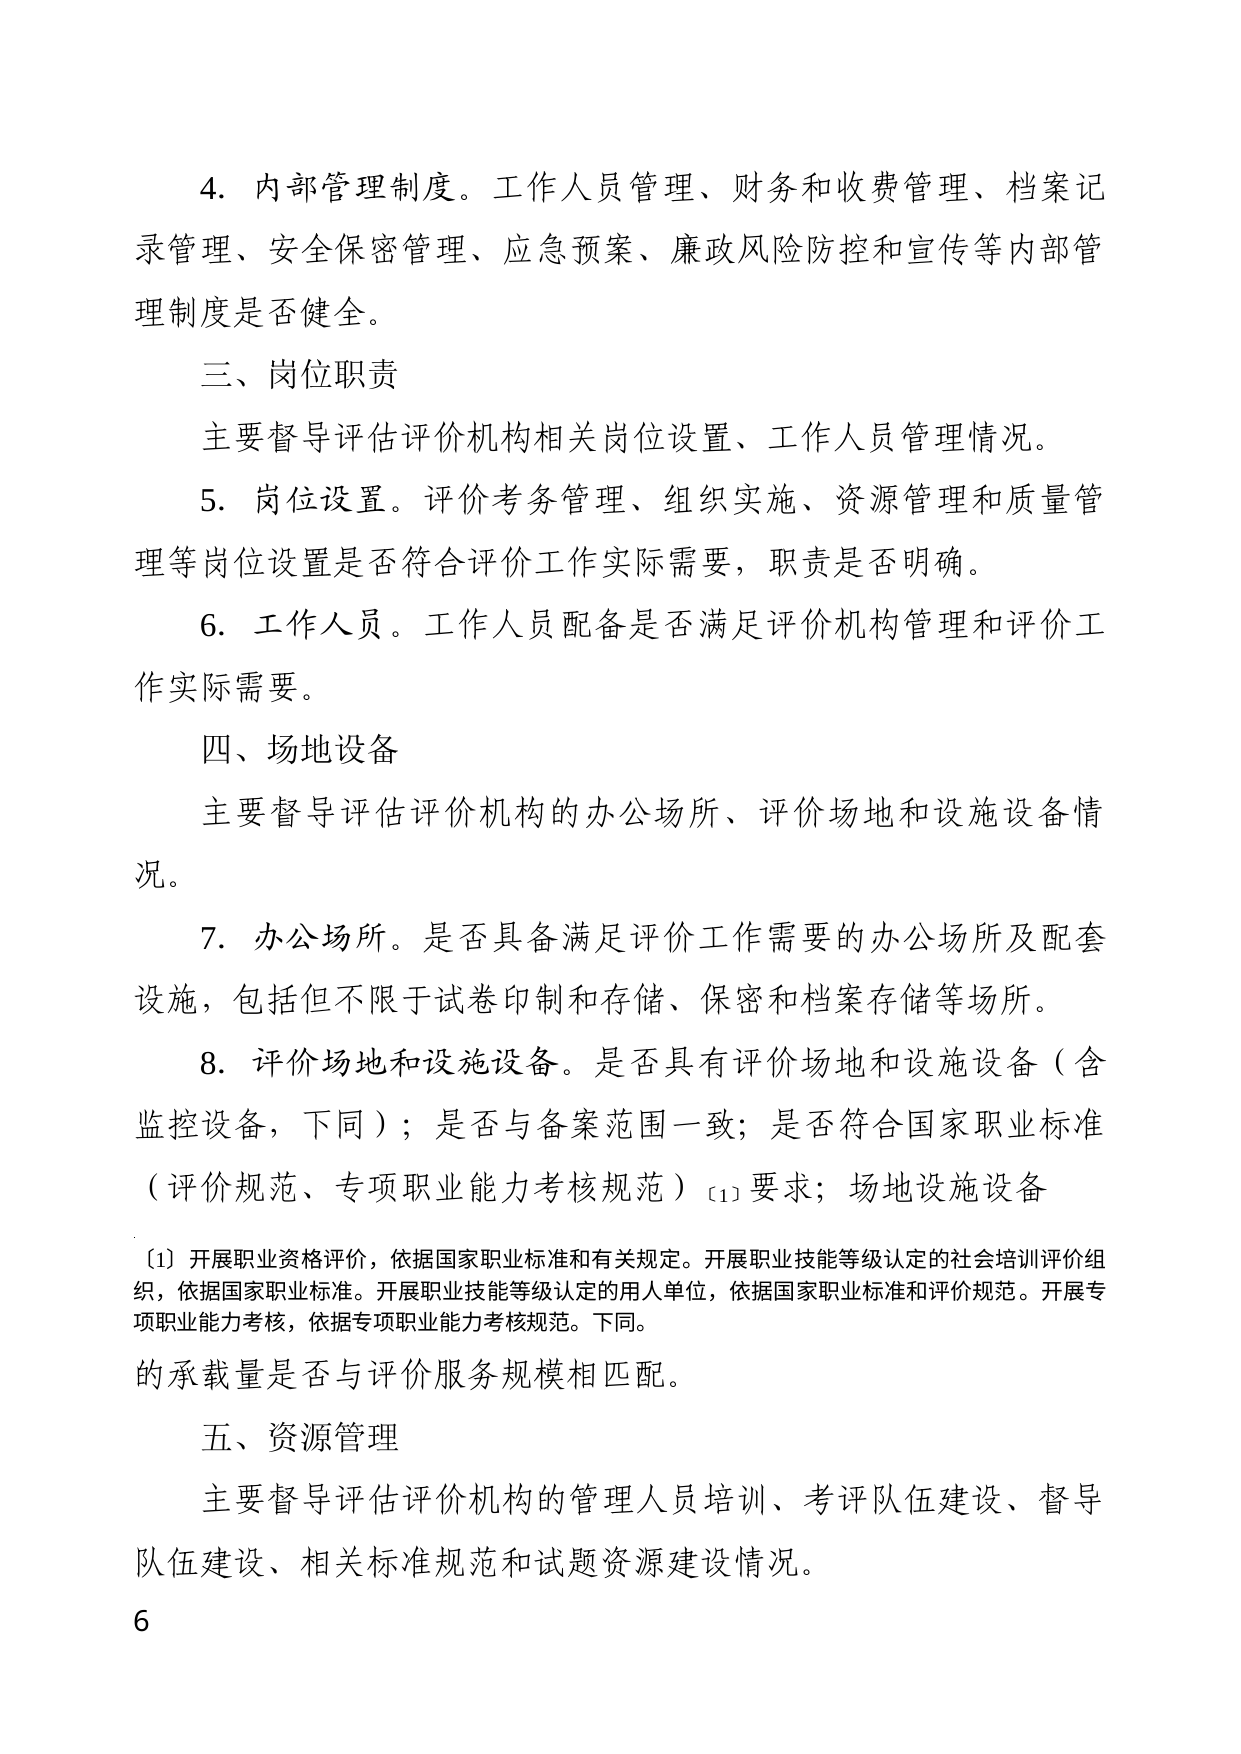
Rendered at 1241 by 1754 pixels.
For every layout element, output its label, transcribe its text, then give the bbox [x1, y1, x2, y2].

text 6．工作人员。工作人员配备是否满足评价机构管理和评价工作实际需要。 [133, 587, 1107, 712]
text 5．岗位设置。评价考务管理、组织实施、资源管理和质量管理等岗位设置是否符合评价工作实际需要，职责是否明确。 [133, 462, 1107, 587]
text 三、岗位职责 [133, 337, 1107, 399]
text 8．评价场地和设施设备。是否具有评价场地和设施设备（含监控设备，下同）；是否与备案范围一致；是否符合国家职业标准（评价规范、专项职业能力考核规范）〔1〕要求；场地设施设备 [133, 1024, 1107, 1212]
text 〔1〕开展职业资格评价，依据国家职业标准和有关规定。开展职业技能等级认定的社会培训评价组织，依据国家职业标准。开展职业技能等级认定的用人单位，依据国家职业标准和评价规范。开展专项职业能力考核，依据专项职业能力考核规范。下同。 [133, 1243, 1107, 1337]
text 五、资源管理 [133, 1399, 1107, 1462]
text 主要督导评估评价机构相关岗位设置、工作人员管理情况。 [133, 399, 1107, 462]
text 7．办公场所。是否具备满足评价工作需要的办公场所及配套设施，包括但不限于试卷印制和存储、保密和档案存储等场所。 [133, 899, 1107, 1024]
text 四、场地设备 [133, 712, 1107, 774]
text 4．内部管理制度。工作人员管理、财务和收费管理、档案记录管理、安全保密管理、应急预案、廉政风险防控和宣传等内部管理制度是否健全。 [133, 149, 1107, 337]
text 主要督导评估评价机构的办公场所、评价场地和设施设备情况。 [133, 774, 1107, 899]
text 的承载量是否与评价服务规模相匹配。 [133, 1337, 1107, 1399]
text 主要督导评估评价机构的管理人员培训、考评队伍建设、督导队伍建设、相关标准规范和试题资源建设情况。 [133, 1462, 1107, 1587]
